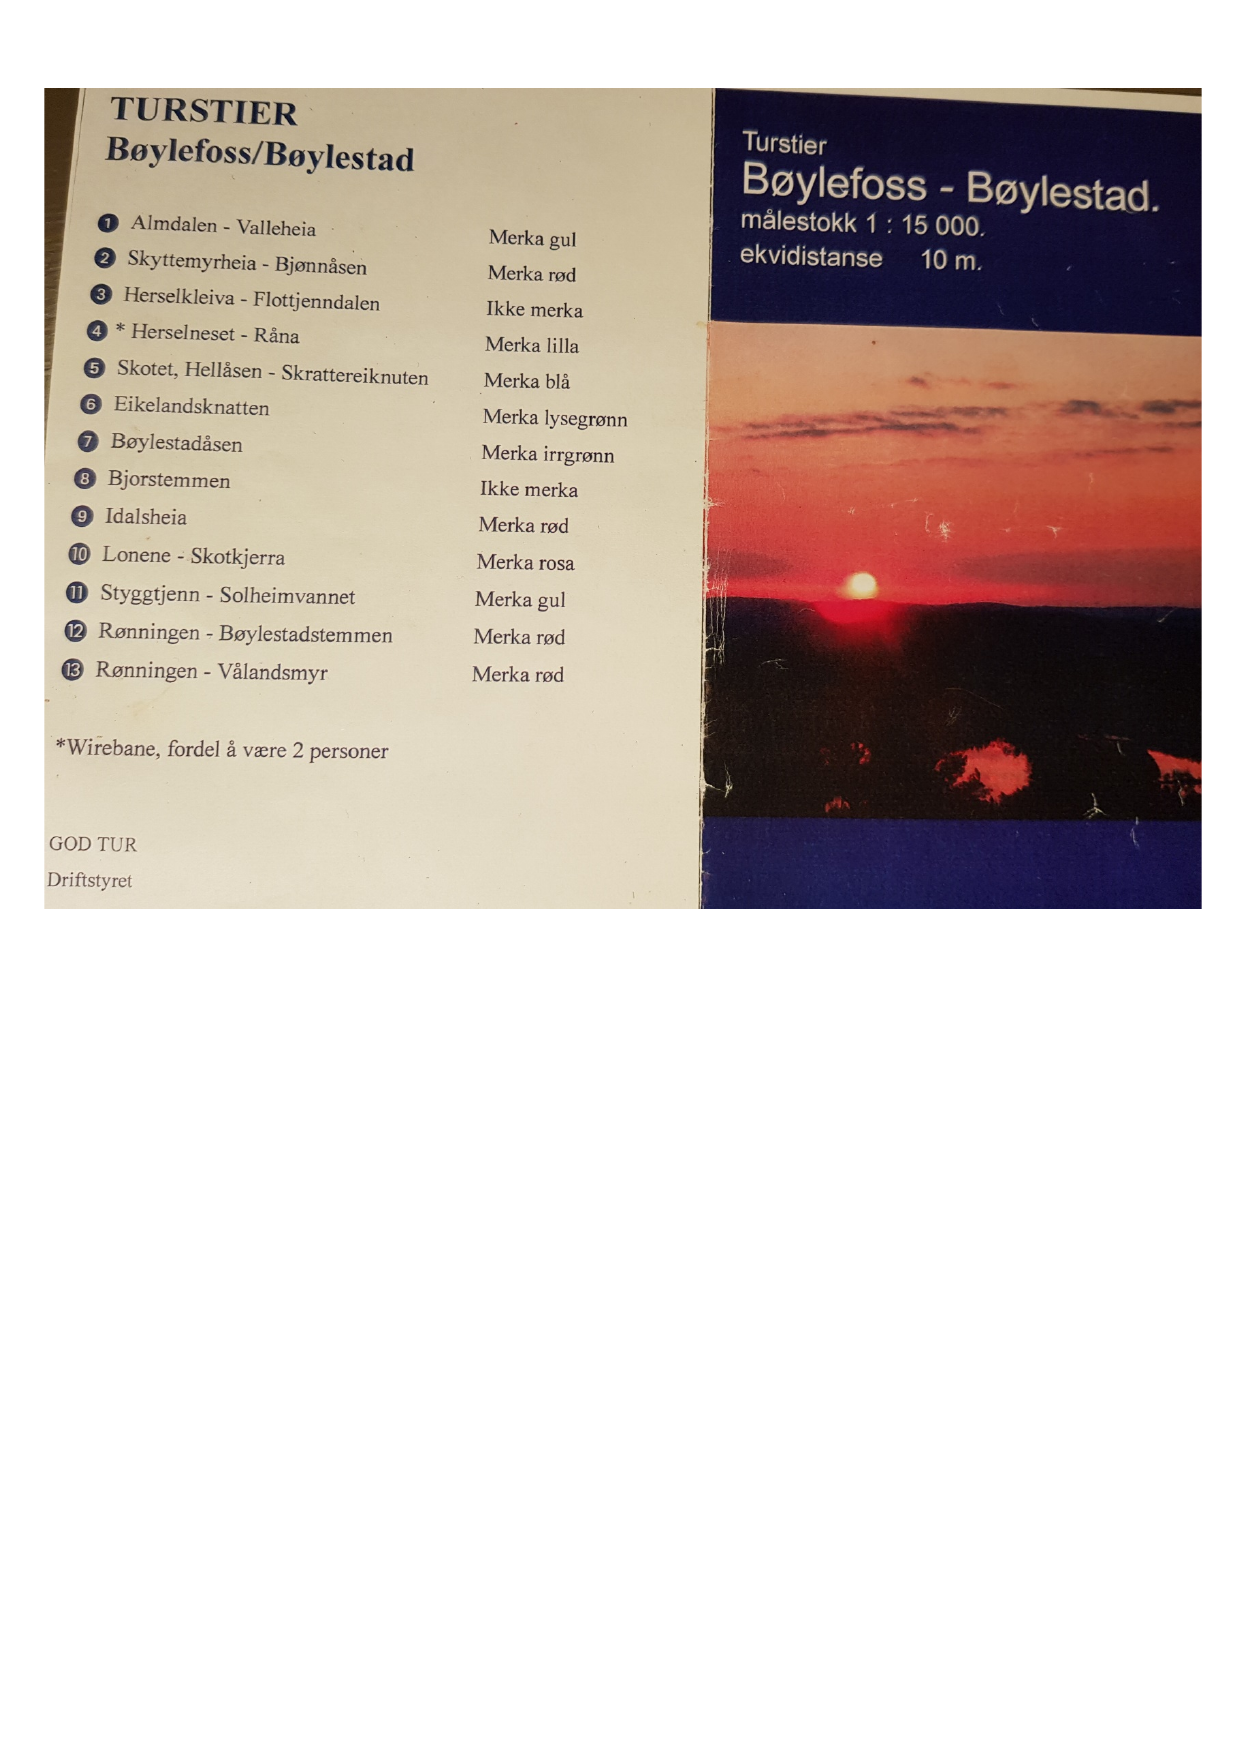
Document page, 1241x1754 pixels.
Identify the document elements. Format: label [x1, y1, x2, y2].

picture [44, 88, 1202, 909]
